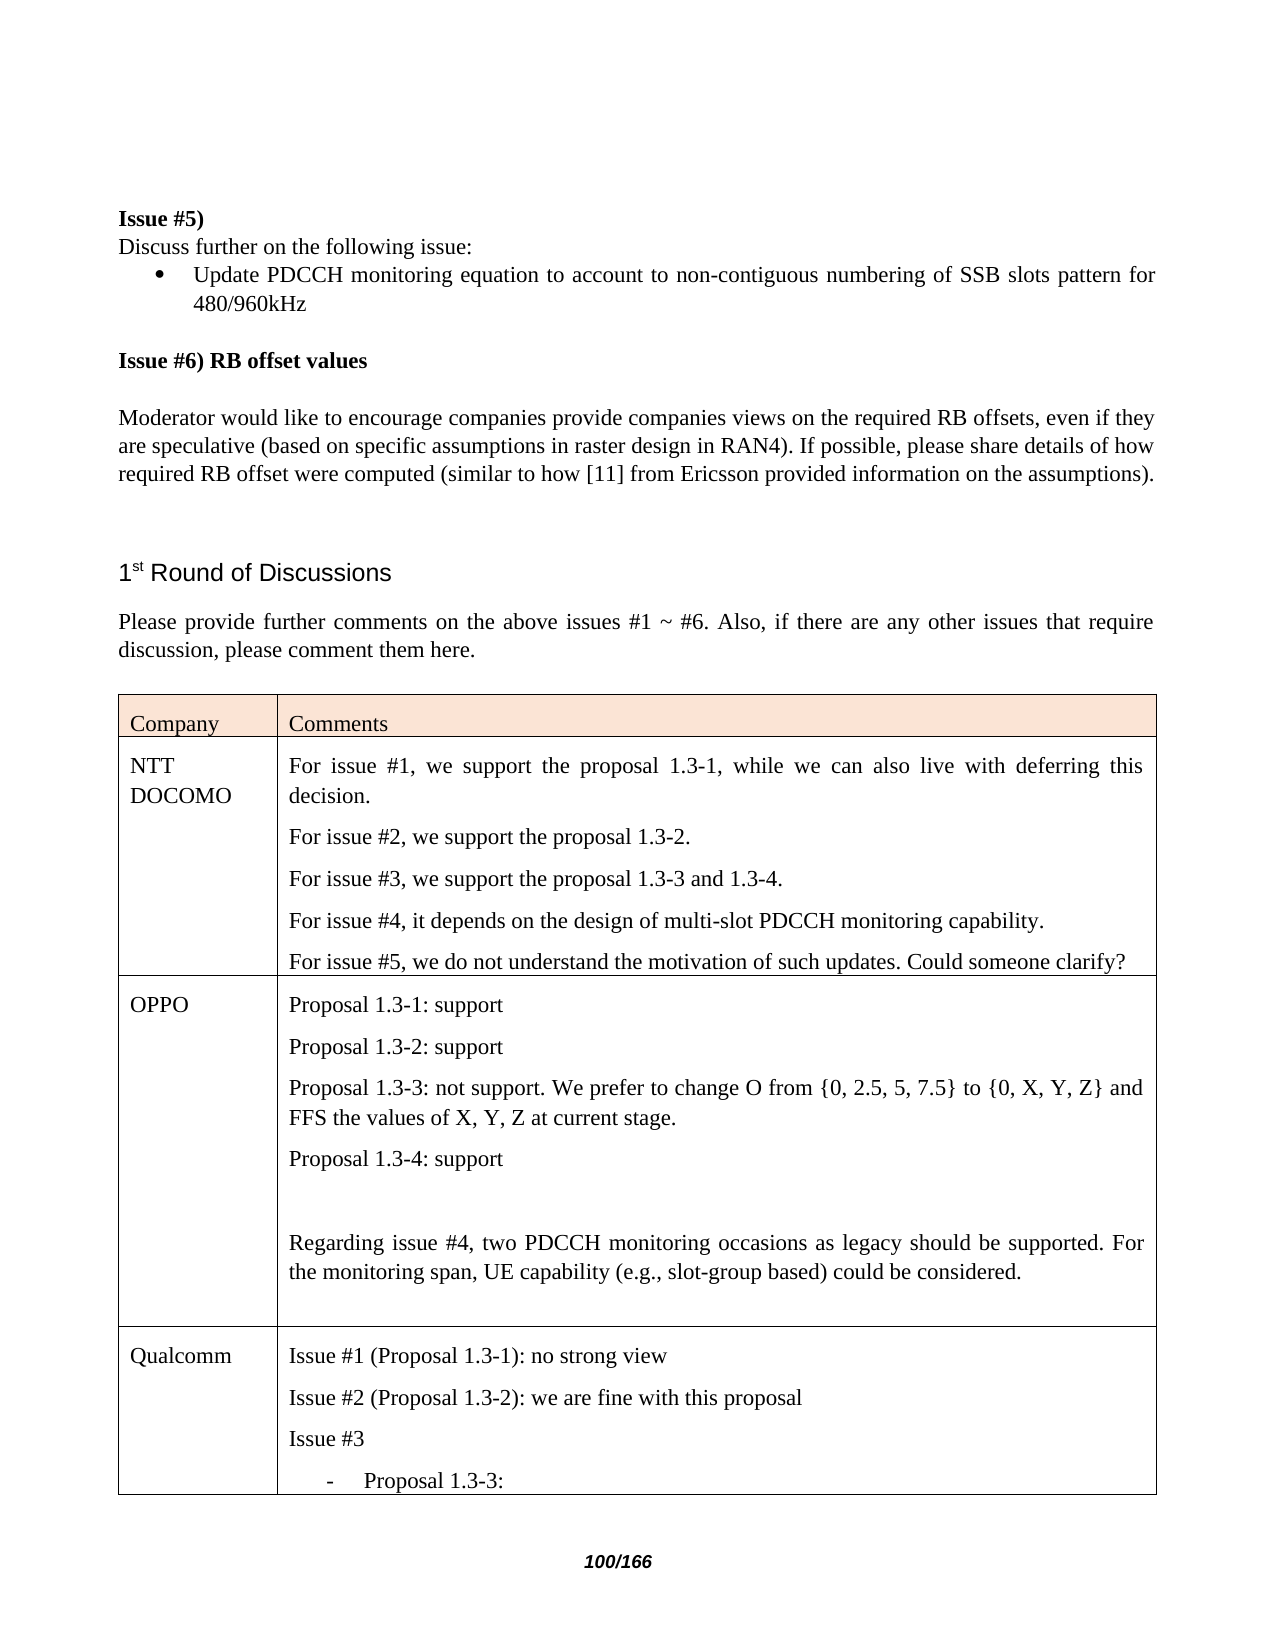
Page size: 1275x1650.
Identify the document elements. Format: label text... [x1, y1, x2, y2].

text Issue #6) RB offset values [118, 347, 1157, 373]
text Discuss further on the following issue: [118, 233, 1157, 259]
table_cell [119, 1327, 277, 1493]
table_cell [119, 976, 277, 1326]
text Issue #5) [118, 204, 1157, 231]
list Update PDCCH monitoring equation to account to non-contiguous numbering of SSB slots pattern for 480/960kHz [156, 261, 1157, 316]
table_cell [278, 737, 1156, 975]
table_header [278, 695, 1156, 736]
text Please provide further comments on the above issues #1 ~ #6. Also, if there are any other issues that require discussion, please comment them here. [118, 608, 1157, 663]
text Moderator would like to encourage companies provide companies views on the required RB offsets, even if they are speculative (based on specific assumptions in raster design in RAN4). If possible, please share details of how required RB offset were computed (similar to how [11] from Ericsson provided information on the assumptions). [118, 404, 1157, 487]
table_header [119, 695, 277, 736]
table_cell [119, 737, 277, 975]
subtitle 1st Round of Discussions [118, 558, 1157, 587]
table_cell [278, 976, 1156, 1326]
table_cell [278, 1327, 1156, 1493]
